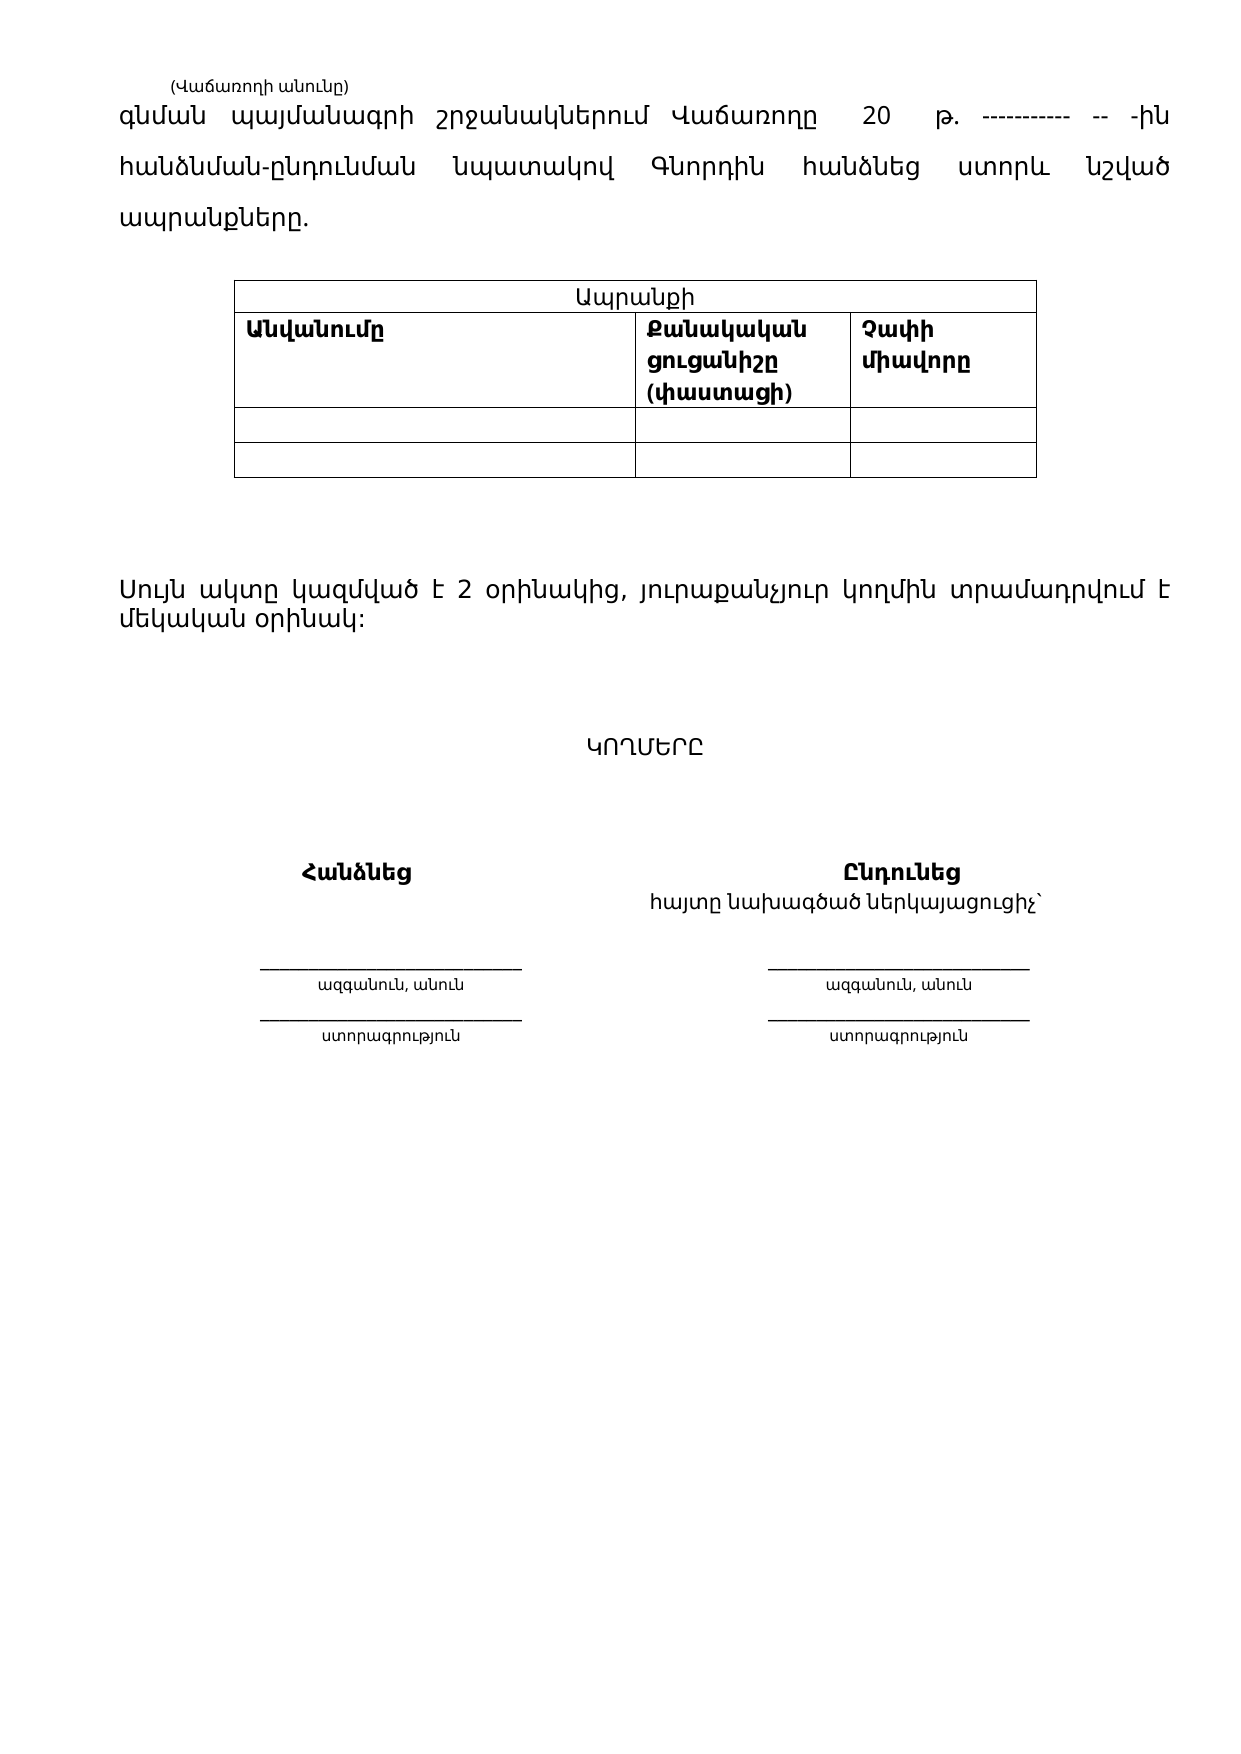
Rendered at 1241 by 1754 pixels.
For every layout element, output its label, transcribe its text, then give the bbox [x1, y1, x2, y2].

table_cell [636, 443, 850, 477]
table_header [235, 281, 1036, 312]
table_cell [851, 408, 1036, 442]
text (Վաճառողի անունը) [118, 75, 1171, 98]
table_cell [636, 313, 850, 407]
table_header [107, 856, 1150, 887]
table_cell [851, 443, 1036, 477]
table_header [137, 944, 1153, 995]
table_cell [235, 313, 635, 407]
text հայտը նախագծած ներկայացուցիչ` [118, 887, 1171, 915]
text գնման պայմանագրի շրջանակներում Վաճառողը 20 թ. ----------- -- -ին հանձնման-ընդունման նպատակով Գնորդին հանձնեց ստորև նշված ապրանքները. [118, 98, 1171, 234]
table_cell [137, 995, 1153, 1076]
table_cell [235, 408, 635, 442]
text Սույն ակտը կազմված է 2 օրինակից, յուրաքանչյուր կողմին տրամադրվում է մեկական օրինակ: [118, 575, 1171, 633]
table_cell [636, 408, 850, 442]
text ԿՈՂՄԵՐԸ [118, 731, 1171, 762]
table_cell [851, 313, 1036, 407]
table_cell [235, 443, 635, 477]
